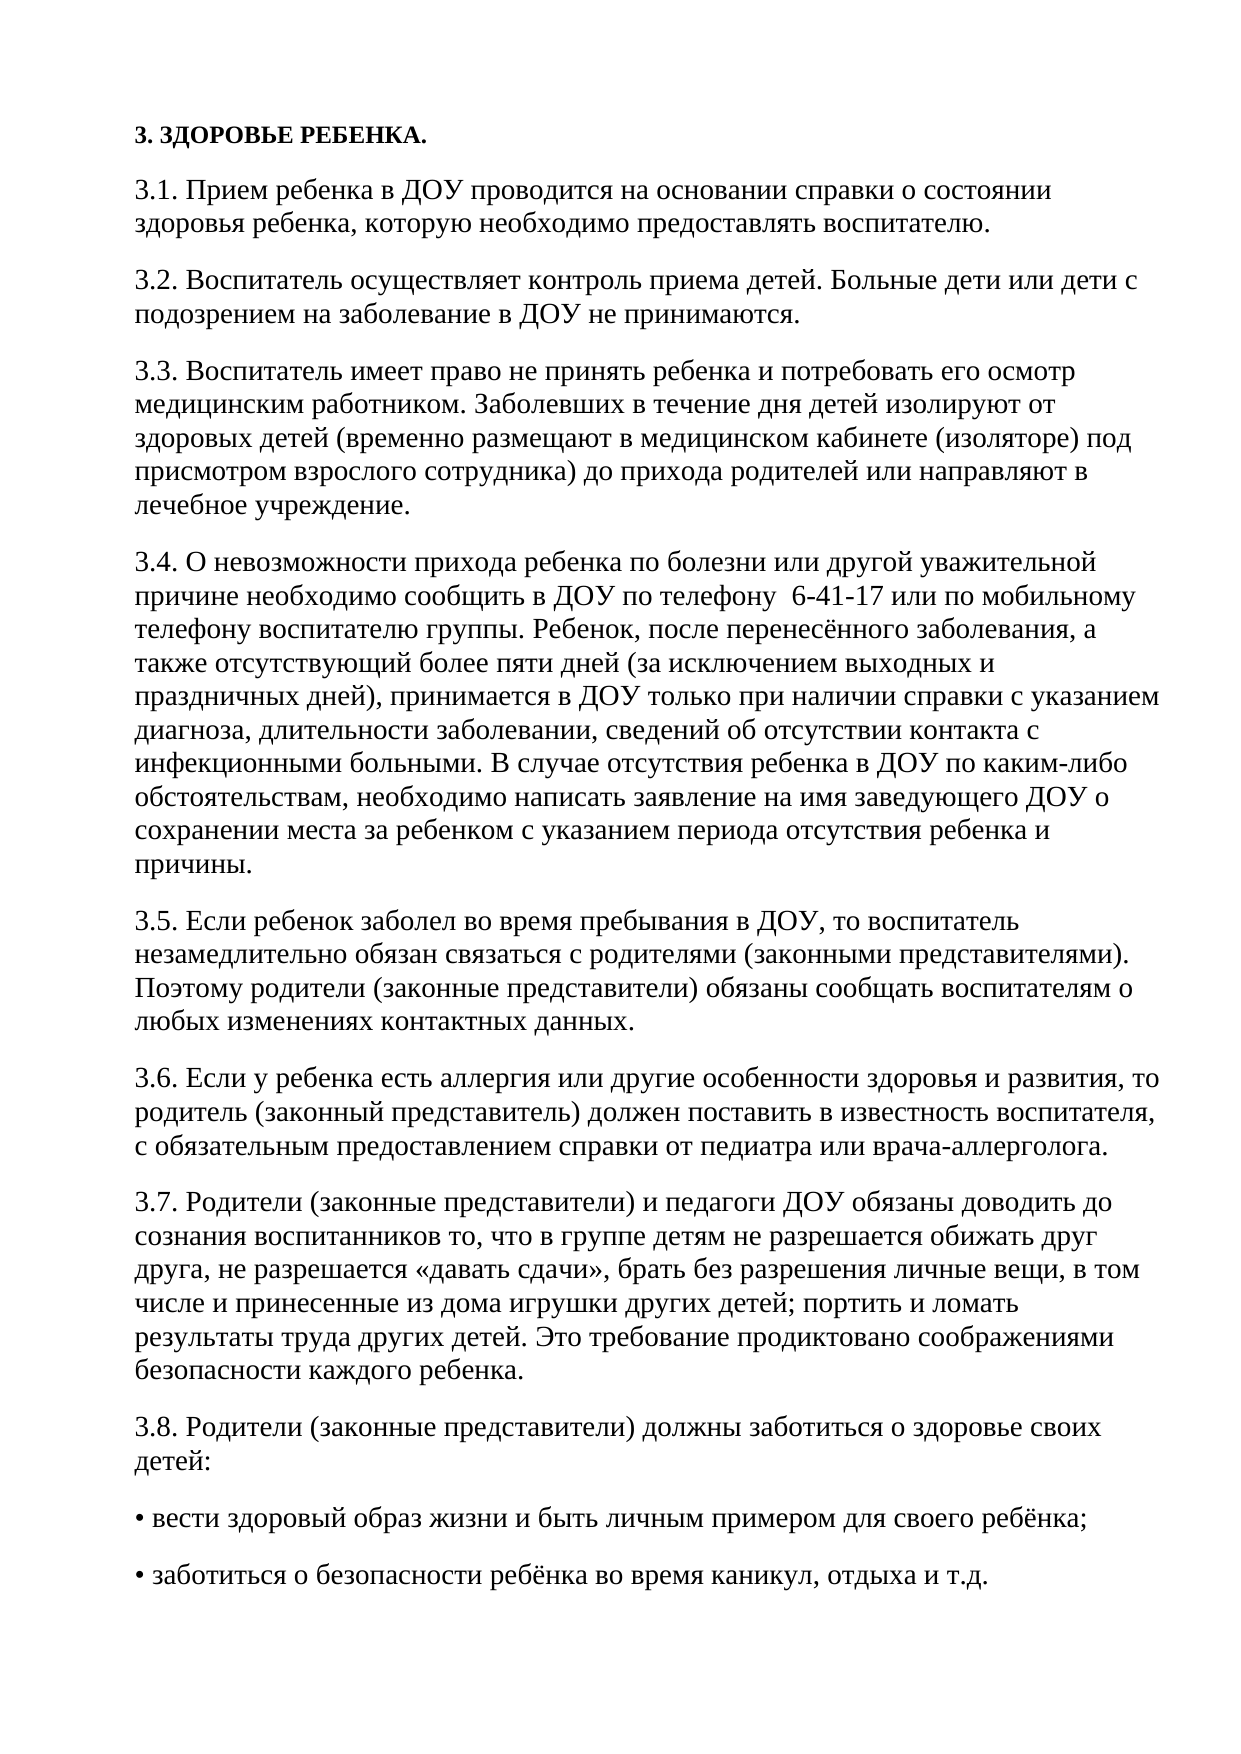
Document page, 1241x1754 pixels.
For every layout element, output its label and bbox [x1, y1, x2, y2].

table_cell [133, 118, 1167, 1615]
